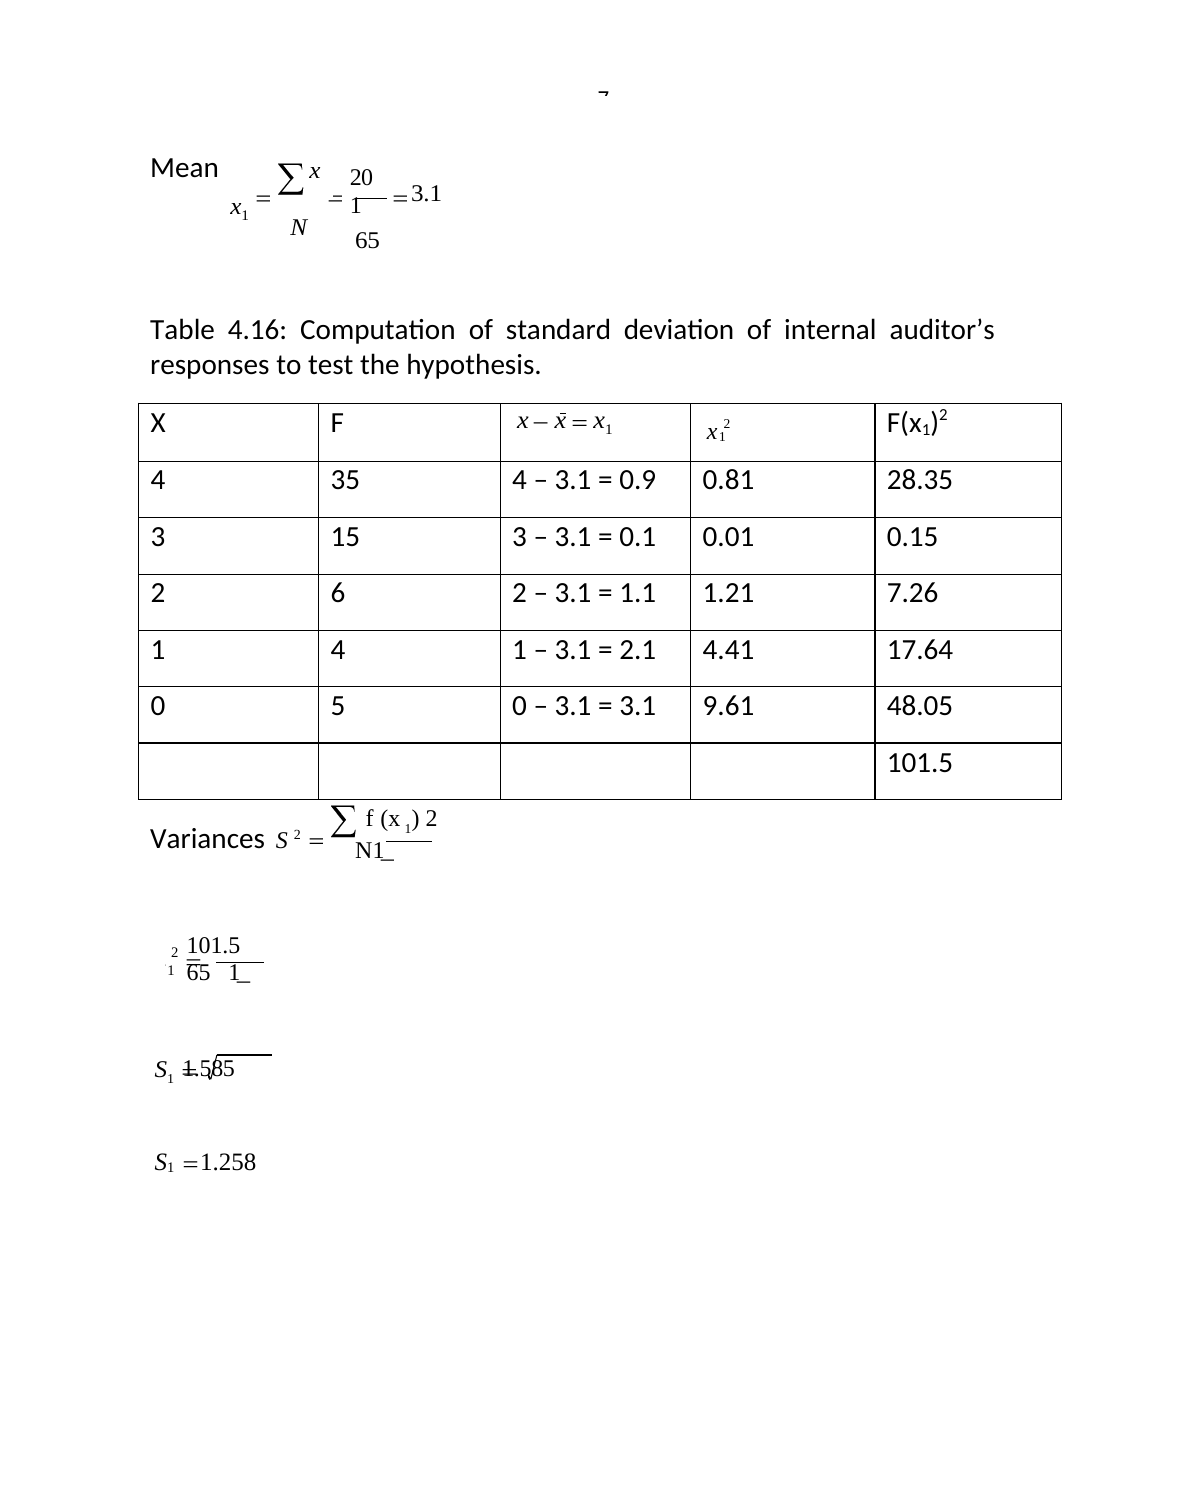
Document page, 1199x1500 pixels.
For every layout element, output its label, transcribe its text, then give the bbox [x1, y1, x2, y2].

table_header x x x1 [501, 404, 690, 461]
picture [393, 179, 420, 211]
table_cell 101.5 [876, 744, 1061, 799]
table_cell 0.01 [691, 518, 874, 573]
table_header F(x1)2 [876, 404, 1061, 461]
text 2 [171, 944, 1157, 961]
table_cell 0.15 [876, 518, 1061, 573]
text 3.1 [411, 179, 1157, 206]
table_cell 0 [139, 687, 318, 742]
table_cell 6 [319, 575, 500, 630]
table_cell 28.35 [876, 462, 1061, 517]
table_cell 5 [319, 687, 500, 742]
table_cell 48.05 [876, 687, 1061, 742]
picture [236, 978, 267, 994]
text S1 [154, 1056, 1157, 1087]
table_cell 0.81 [691, 462, 874, 517]
table_cell 4 [139, 462, 318, 517]
picture [330, 800, 386, 820]
table_header X [139, 404, 318, 461]
table_cell 3 – 3.1 = 0.1 [501, 518, 690, 573]
table_cell 17.64 [876, 631, 1061, 686]
table_cell [501, 744, 690, 799]
table_cell 9.61 [691, 687, 874, 742]
table_cell 35 [319, 462, 500, 517]
table_cell 1 [139, 631, 318, 686]
text Variances S 2 [150, 820, 1157, 856]
table_cell 3 [139, 518, 318, 573]
picture [320, 159, 349, 211]
text 201 [349, 163, 384, 218]
table_cell 2 [139, 575, 318, 630]
table_cell 1.21 [691, 575, 874, 630]
table_cell 4.41 [691, 631, 874, 686]
text x1 N [230, 183, 320, 222]
table_cell 15 [319, 518, 500, 573]
table_header F [319, 404, 500, 461]
table_cell 2 – 3.1 = 1.1 [501, 575, 690, 630]
table_cell 4 [319, 631, 500, 686]
table_cell 7.26 [876, 575, 1061, 630]
table_cell 0 – 3.1 = 3.1 [501, 687, 690, 742]
text Mean [150, 149, 219, 185]
table_cell 1 – 3.1 = 2.1 [501, 631, 690, 686]
table_cell [139, 744, 318, 799]
table_cell [691, 744, 874, 799]
picture [380, 856, 407, 872]
text 1 [167, 961, 1157, 978]
table_cell 4 – 3.1 = 0.9 [501, 462, 690, 517]
table_cell [319, 744, 500, 799]
text S1 1.258 [154, 1147, 1157, 1176]
text 65 [355, 226, 384, 253]
table_header x 2 1 [691, 404, 874, 461]
text x [223, 159, 320, 183]
text Table 4.16: Computation of standard deviation of internal auditor’s responses to test the hypothesis. [150, 311, 1041, 382]
